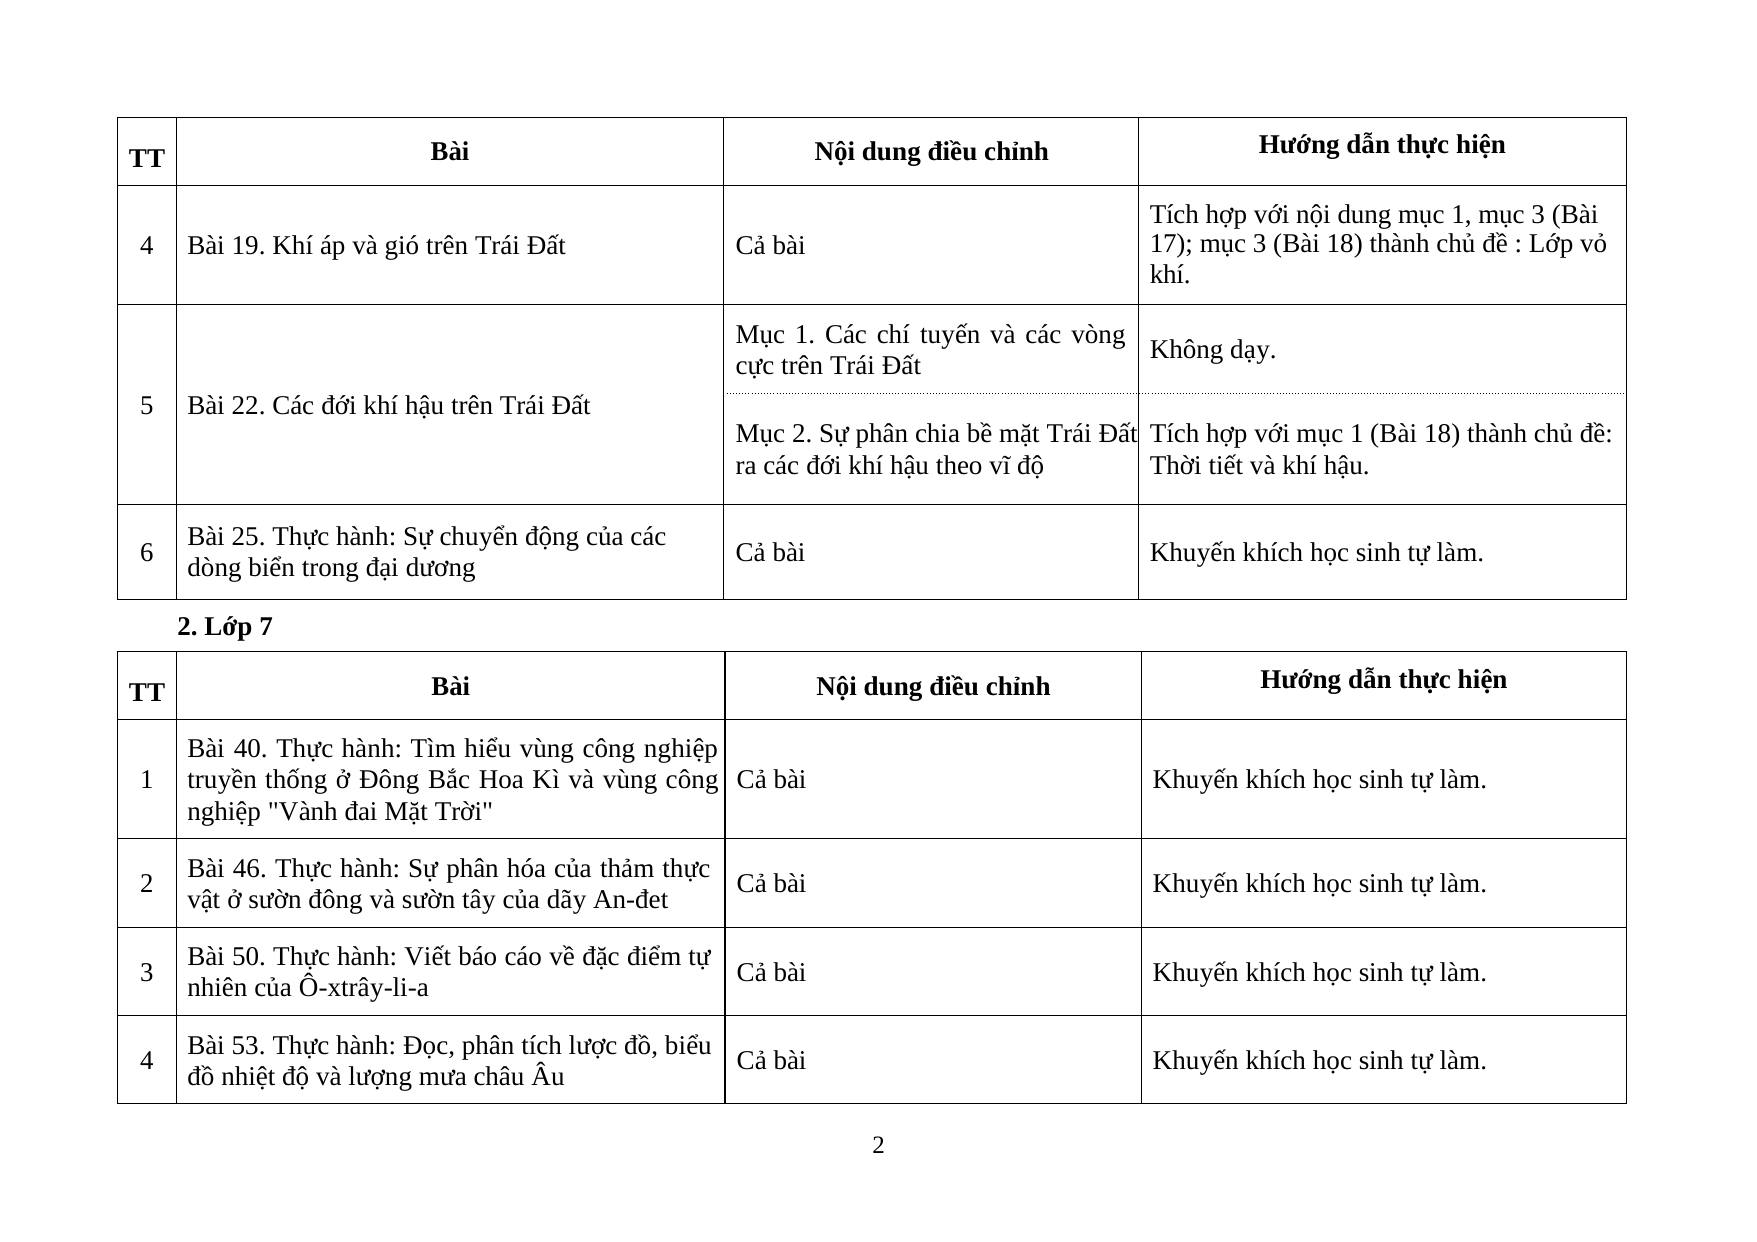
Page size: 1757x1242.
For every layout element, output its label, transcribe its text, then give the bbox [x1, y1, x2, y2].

table_cell Khuyến khích học sinh tự làm. [1142, 1016, 1626, 1103]
table_cell Bài 25. Thực hành: Sự chuyển động của các dòng biển trong đại dương [177, 505, 723, 599]
table_cell 4 [118, 186, 176, 304]
table_cell Tích hợp với nội dung mục 1, mục 3 (Bài 17); mục 3 (Bài 18) thành chủ đề : Lớp vỏ khí. [1139, 186, 1626, 304]
table_cell Bài 53. Thực hành: Đọc, phân tích lược đồ, biểu đồ nhiệt độ và lượng mưa châu Âu [177, 1016, 724, 1103]
table_header Bài [177, 652, 724, 719]
table_cell Tích hợp với mục 1 (Bài 18) thành chủ đề: Thời tiết và khí hậu. [1139, 393, 1626, 504]
table_cell 1 [118, 720, 176, 838]
table_header Nội dung điều chỉnh [726, 652, 1141, 719]
table_cell 5 [118, 305, 176, 504]
table_header Hướng dẫn thực hiện [1142, 652, 1626, 719]
table_header TT [118, 652, 176, 719]
table_cell Bài 46. Thực hành: Sự phân hóa của thảm thực vật ở sườn đông và sườn tây của dãy An-đet [177, 839, 724, 927]
table_cell Không dạy. [1139, 305, 1626, 392]
table_header Bài [177, 118, 723, 184]
table_cell Mục 1. Các chí tuyến và các vòng cực trên Trái Đất [724, 305, 1138, 392]
table_header TT [118, 118, 176, 184]
text 2 [867, 1130, 889, 1159]
table_cell Cả bài [726, 928, 1141, 1015]
table_cell 3 [118, 928, 176, 1015]
table_cell 4 [118, 1016, 176, 1103]
table_cell Khuyến khích học sinh tự làm. [1142, 839, 1626, 927]
table_cell Mục 2. Sự phân chia bề mặt Trái Đất ra các đới khí hậu theo vĩ độ [724, 393, 1138, 504]
table_cell 2 [118, 839, 176, 927]
table_cell Bài 19. Khí áp và gió trên Trái Đất [177, 186, 723, 304]
table_cell Cả bài [724, 505, 1138, 599]
table_cell Cả bài [726, 1016, 1141, 1103]
table_cell Bài 50. Thực hành: Viết báo cáo về đặc điểm tự nhiên của Ô-xtrây-li-a [177, 928, 724, 1015]
table_cell Cả bài [726, 720, 1141, 838]
table_cell Cả bài [726, 839, 1141, 927]
table_cell Khuyến khích học sinh tự làm. [1142, 720, 1626, 838]
table_cell 6 [118, 505, 176, 599]
table_cell Khuyến khích học sinh tự làm. [1139, 505, 1626, 599]
table_cell Bài 22. Các đới khí hậu trên Trái Đất [177, 305, 723, 504]
table_header Nội dung điều chỉnh [724, 118, 1138, 184]
table_cell Khuyến khích học sinh tự làm. [1142, 928, 1626, 1015]
text 2. Lớp 7 [177, 611, 1642, 640]
table_cell Cả bài [724, 186, 1138, 304]
table_header Hướng dẫn thực hiện [1139, 118, 1626, 184]
table_cell Bài 40. Thực hành: Tìm hiểu vùng công nghiệp truyền thống ở Đông Bắc Hoa Kì và vùng công nghiệp "Vành đai Mặt Trời" [177, 720, 724, 838]
